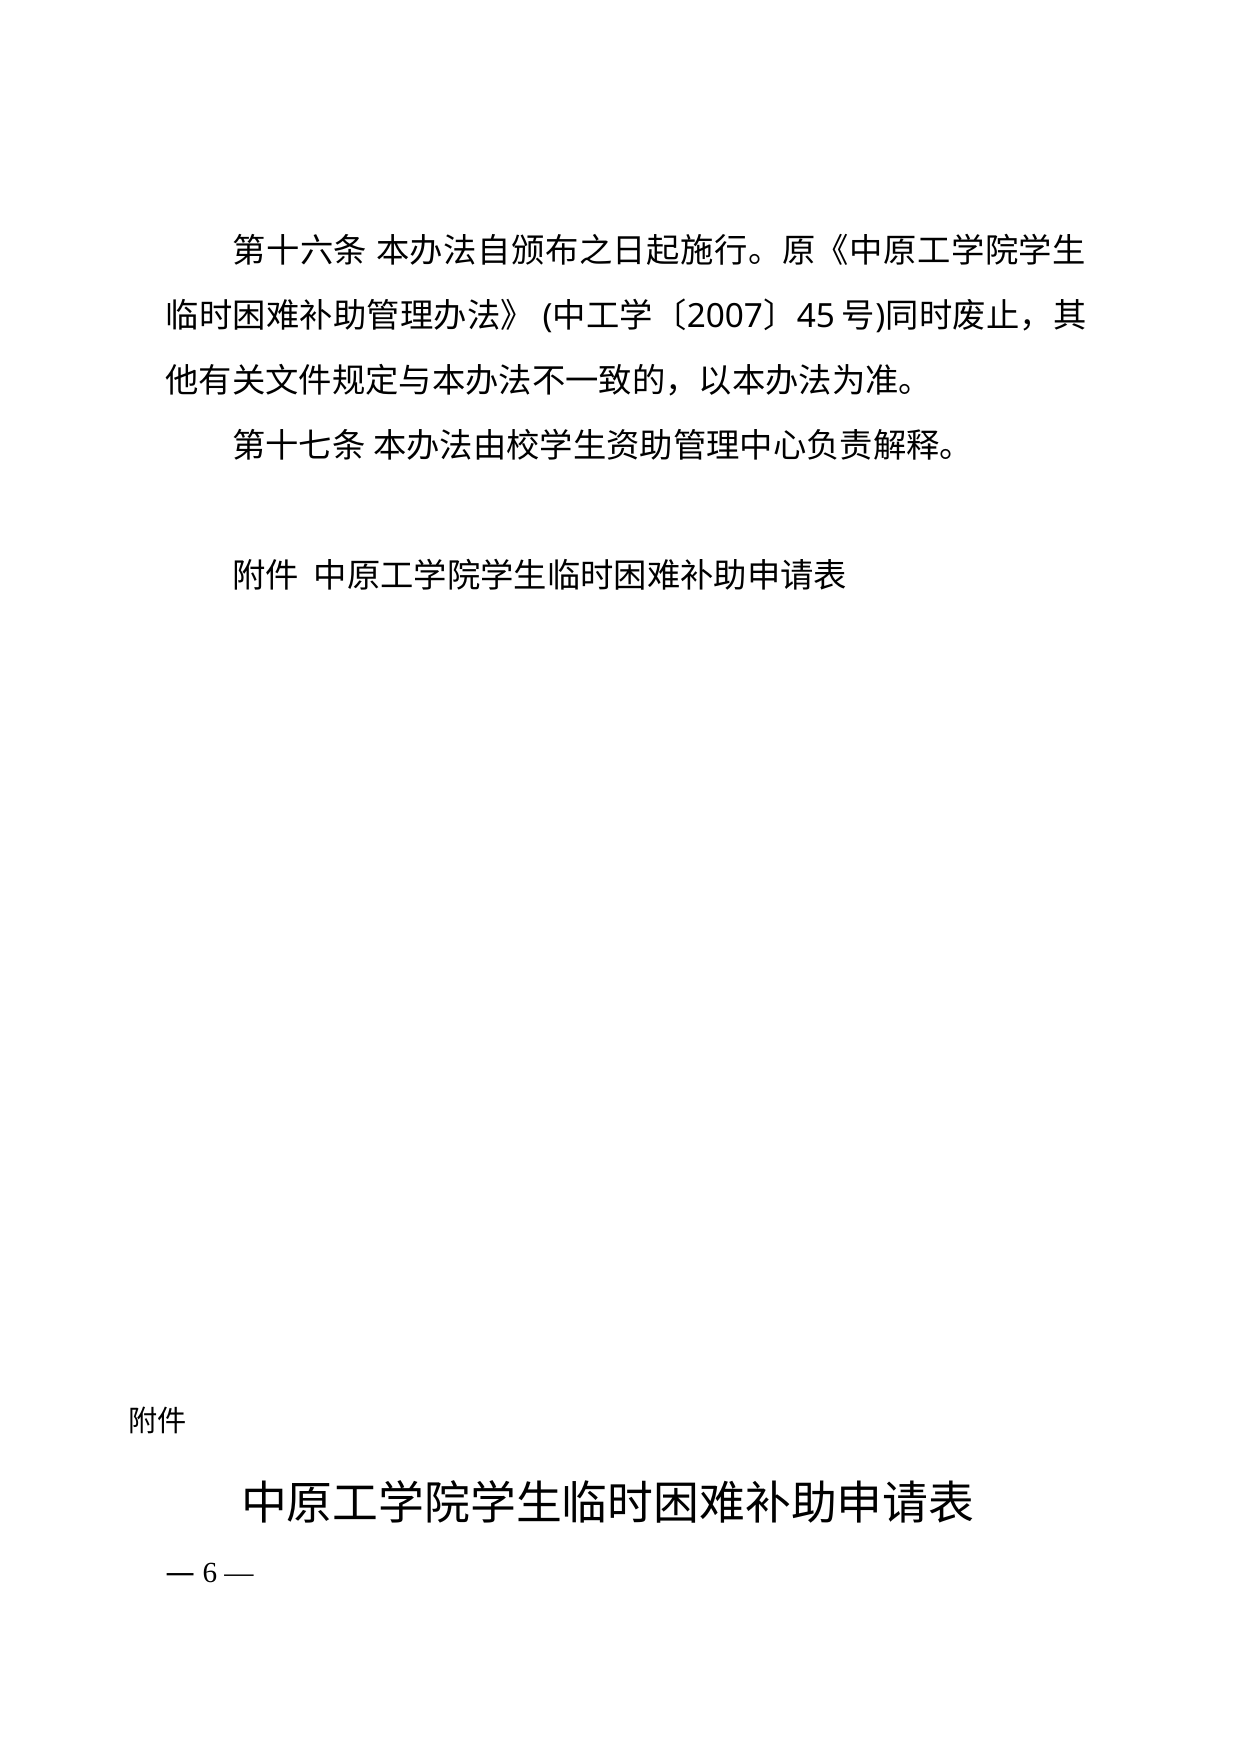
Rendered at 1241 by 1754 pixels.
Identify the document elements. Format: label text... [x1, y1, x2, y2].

text 附件 [128, 1386, 1087, 1451]
text 附件 中原工学院学生临时困难补助申请表 [165, 541, 1087, 606]
text 中原工学院学生临时困难补助申请表 [128, 1451, 1087, 1548]
subtitle 第十七条 本办法由校学生资助管理中心负责解释。 [165, 411, 1087, 476]
subtitle 第十六条 本办法自颁布之日起施行。原《中原工学院学生临时困难补助管理办法》 (中工学〔2007〕45号)同时废止，其他有关文件规定与本办法不一致的，以本办法为准。 [165, 216, 1087, 411]
